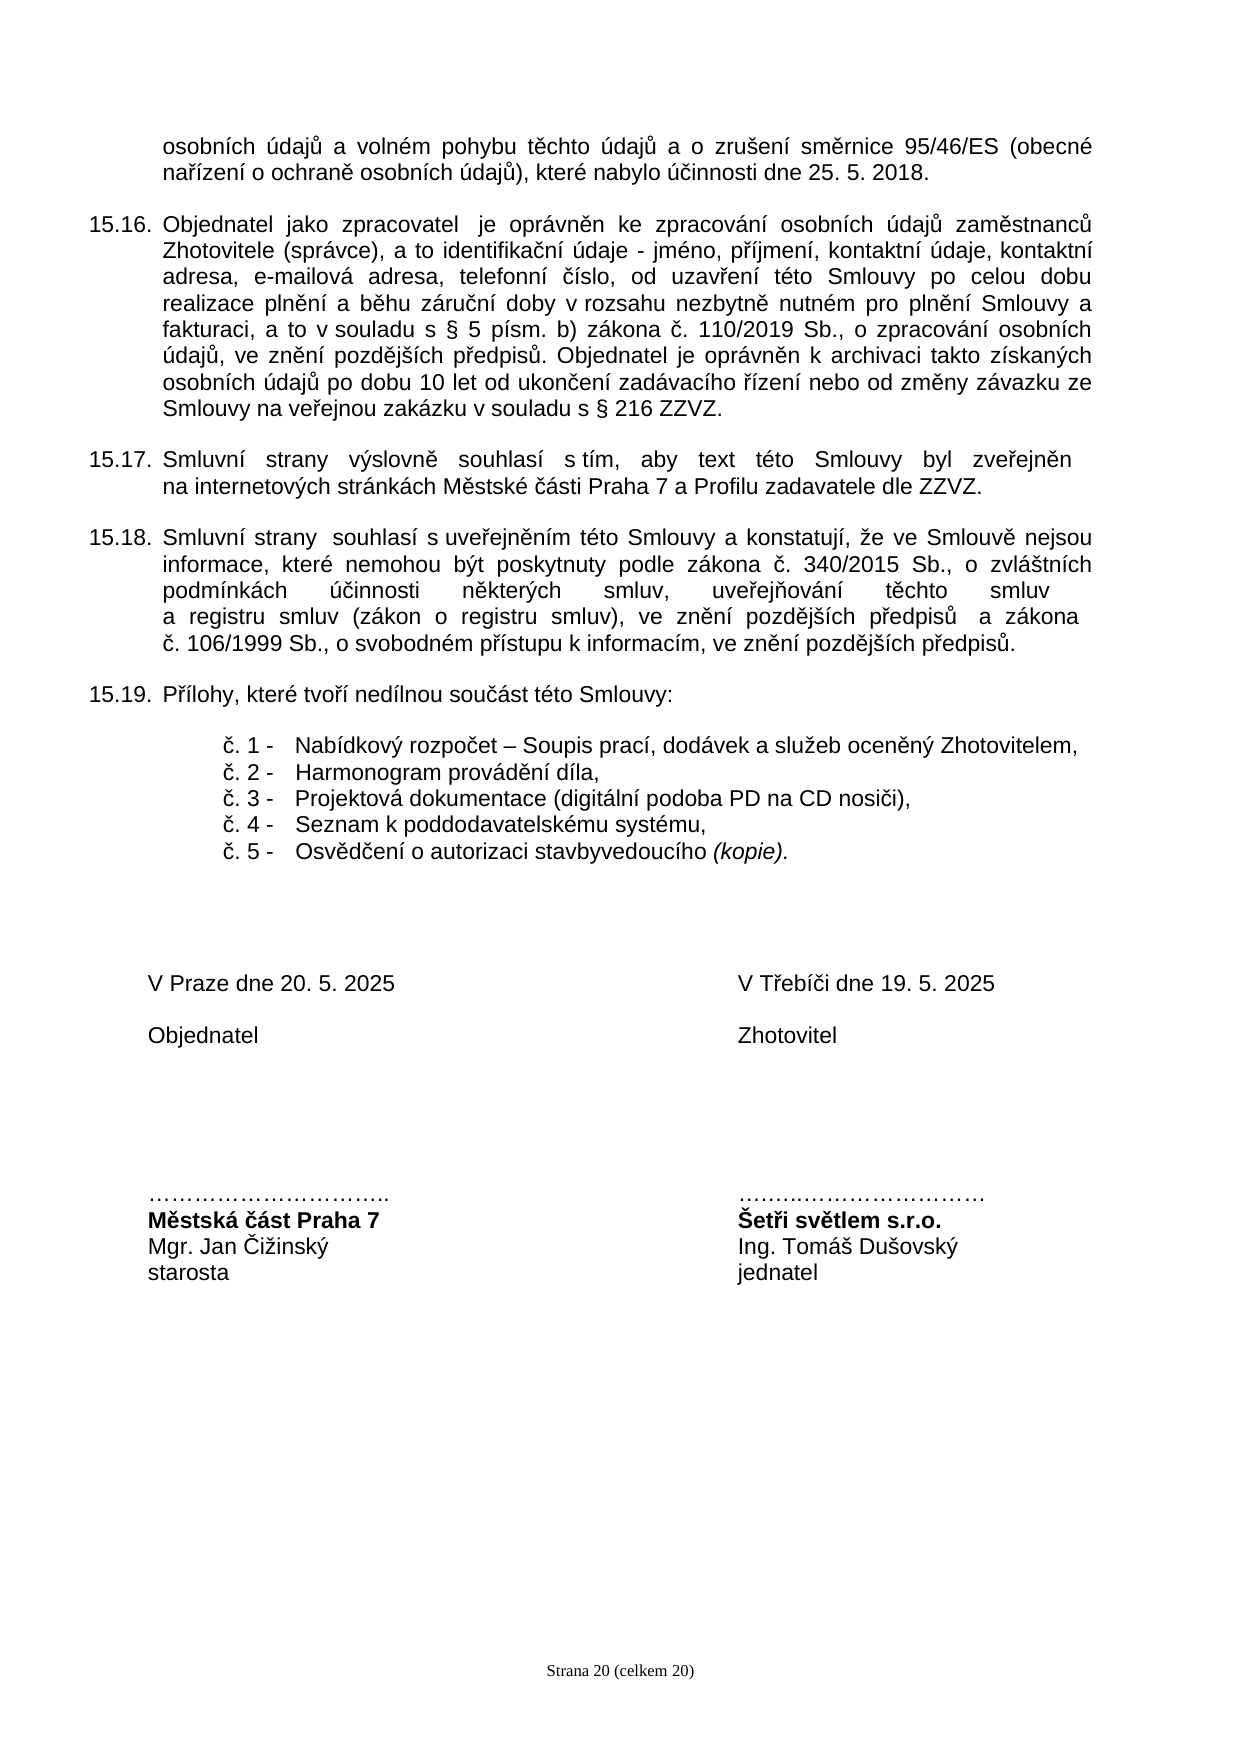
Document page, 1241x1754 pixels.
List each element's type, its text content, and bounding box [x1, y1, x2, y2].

text č. 3 - Projektová dokumentace (digitální podoba PD na CD nosiči), [223, 785, 1093, 811]
list Smluvní strany souhlasí s uveřejněním této Smlouvy a konstatují, že ve Smlouvě nejsou informace, které nemohou být poskytnuty podle zákona č. 340/2015 Sb., o zvláštních podmínkách účinnosti některých smluv, uveřejňování těchto smluv a registru smluv (zákon o registru smluv), ve znění pozdějších předpisů a zákona č. 106/1999 Sb., o svobodném přístupu k informacím, ve znění pozdějších předpisů. [88, 524, 1093, 656]
text V Praze dne 20. 5. 2025 V Třebíči dne 19. 5. 2025 [148, 969, 1093, 996]
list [88, 133, 1093, 186]
list Smluvní strany výslovně souhlasí s tím, aby text této Smlouvy byl zveřejněn na internetových stránkách Městské části Praha 7 a Profilu zadavatele dle ZZVZ. [88, 446, 1093, 499]
text č. 1 - Nabídkový rozpočet – Soupis prací, dodávek a služeb oceněný Zhotovitelem, [223, 732, 1093, 759]
text č. 4 - Seznam k poddodavatelskému systému, [223, 811, 1093, 838]
text Mgr. Jan Čižinský Ing. Tomáš Dušovský [148, 1233, 1093, 1259]
text Městská část Praha 7 Šetři světlem s.r.o. [148, 1207, 1093, 1233]
text ………………………….. ….…..…………………… [148, 1180, 1093, 1207]
text Objednatel Zhotovitel [148, 1022, 1093, 1048]
text č. 5 - Osvědčení o autorizaci stavbyvedoucího (kopie). [223, 838, 1093, 864]
list Objednatel jako zpracovatel je oprávněn ke zpracování osobních údajů zaměstnanců Zhotovitele (správce), a to identifikační údaje - jméno, příjmení, kontaktní údaje, kontaktní adresa, e-mailová adresa, telefonní číslo, od uzavření této Smlouvy po celou dobu realizace plnění a běhu záruční doby v rozsahu nezbytně nutném pro plnění Smlouvy a fakturaci, a to v souladu s § 5 písm. b) zákona č. 110/2019 Sb., o zpracování osobních údajů, ve znění pozdějších předpisů. Objednatel je oprávněn k archivaci takto získaných osobních údajů po dobu 10 let od ukončení zadávacího řízení nebo od změny závazku ze Smlouvy na veřejnou zakázku v souladu s § 216 ZZVZ. [88, 211, 1093, 421]
text č. 2 - Harmonogram provádění díla, [223, 759, 1093, 785]
text starosta jednatel [148, 1259, 1093, 1286]
list Přílohy, které tvoří nedílnou součást této Smlouvy: [88, 681, 1093, 707]
